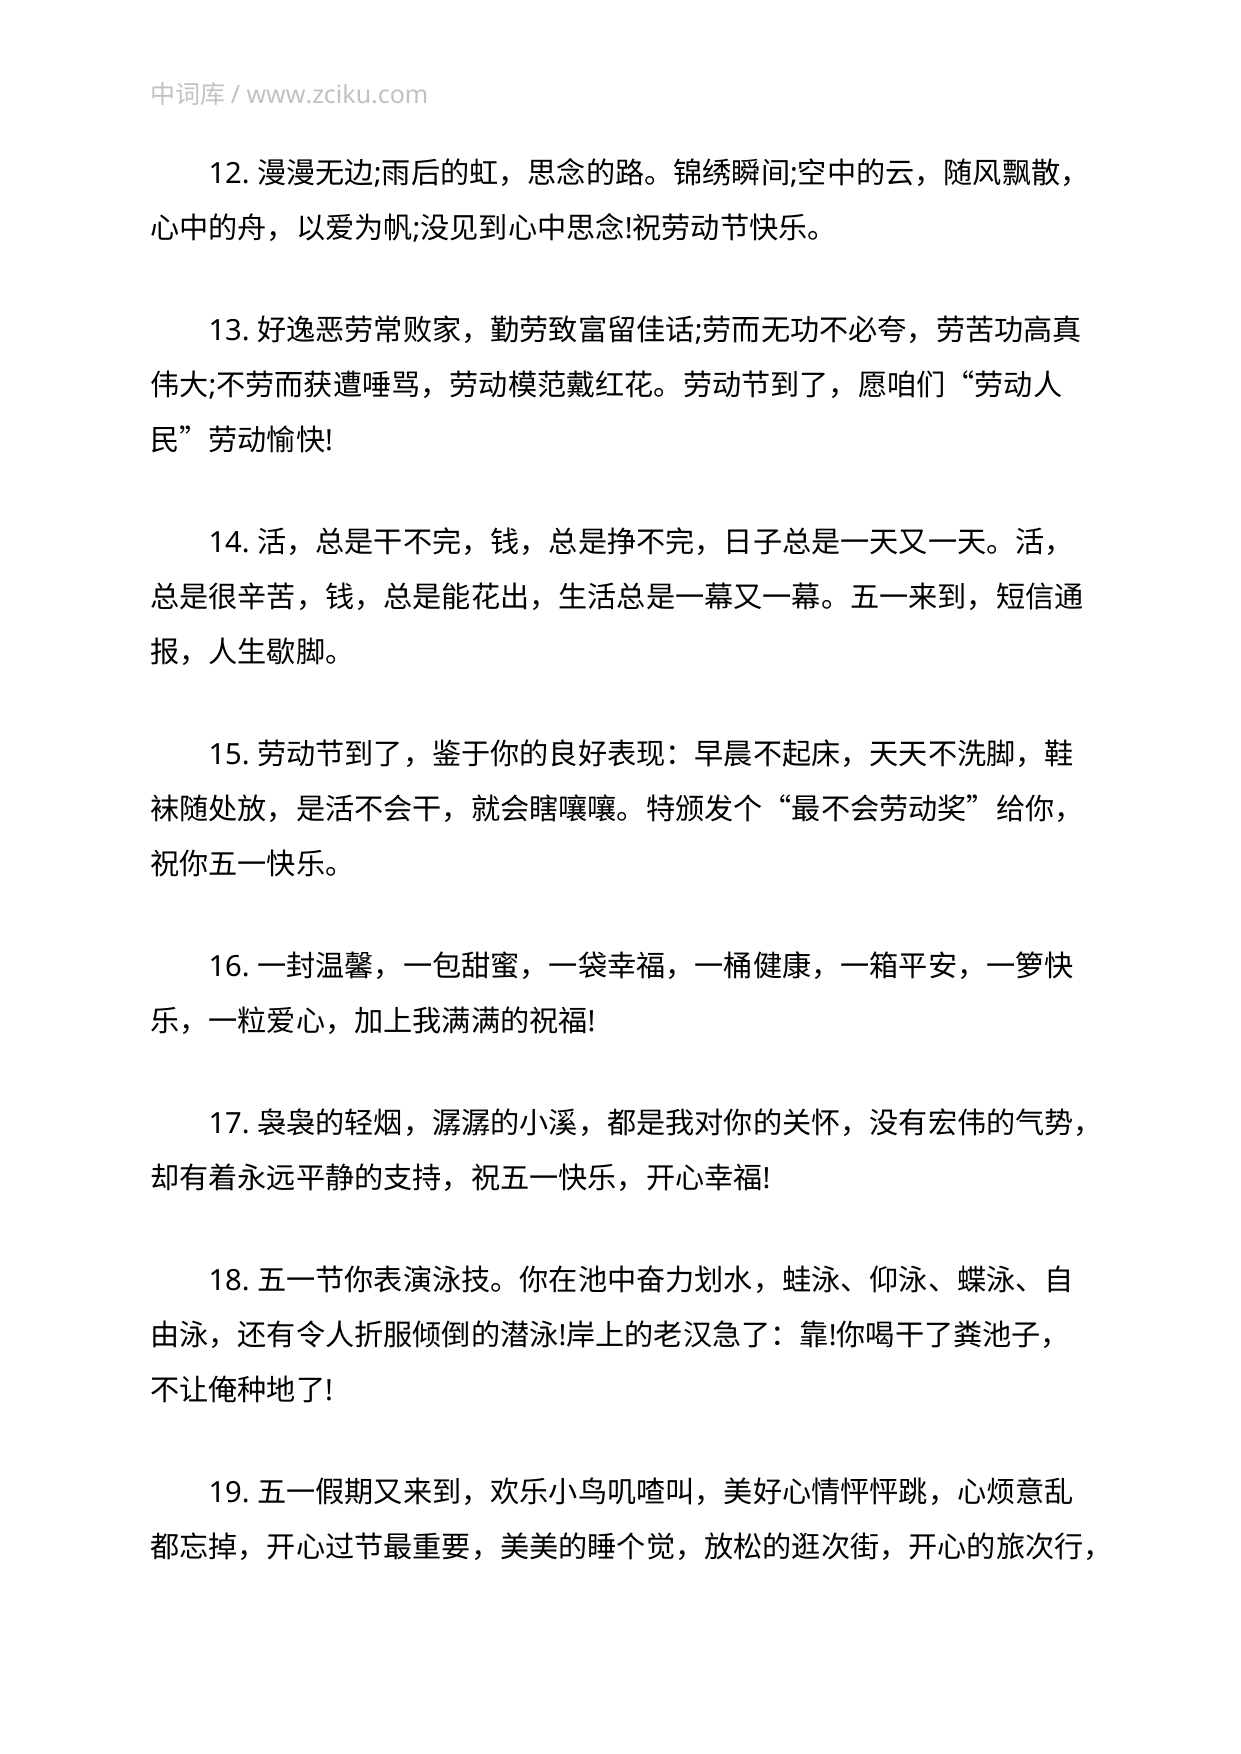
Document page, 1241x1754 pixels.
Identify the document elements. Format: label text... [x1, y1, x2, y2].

text 14. 活，总是干不完，钱，总是挣不完，日子总是一天又一天。活，总是很辛苦，钱，总是能花出，生活总是一幕又一幕。五一来到，短信通报，人生歇脚。 [150, 519, 1090, 671]
text 12. 漫漫无边;雨后的虹，思念的路。锦绣瞬间;空中的云，随风飘散，心中的舟，以爱为帆;没见到心中思念!祝劳动节快乐。 [150, 150, 1090, 247]
text 17. 袅袅的轻烟，潺潺的小溪，都是我对你的关怀，没有宏伟的气势，却有着永远平静的支持，祝五一快乐，开心幸福! [150, 1099, 1090, 1197]
text 18. 五一节你表演泳技。你在池中奋力划水，蛙泳、仰泳、蝶泳、自由泳，还有令人折服倾倒的潜泳!岸上的老汉急了：靠!你喝干了粪池子，不让俺种地了! [150, 1256, 1090, 1409]
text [150, 1468, 1090, 1566]
text 16. 一封温馨，一包甜蜜，一袋幸福，一桶健康，一箱平安，一箩快乐，一粒爱心，加上我满满的祝福! [150, 942, 1090, 1040]
text 13. 好逸恶劳常败家，勤劳致富留佳话;劳而无功不必夸，劳苦功高真伟大;不劳而获遭唾骂，劳动模范戴红花。劳动节到了，愿咱们“劳动人民”劳动愉快! [150, 307, 1090, 459]
text 15. 劳动节到了，鉴于你的良好表现：早晨不起床，天天不洗脚，鞋袜随处放，是活不会干，就会瞎嚷嚷。特颁发个“最不会劳动奖”给你，祝你五一快乐。 [150, 731, 1090, 883]
